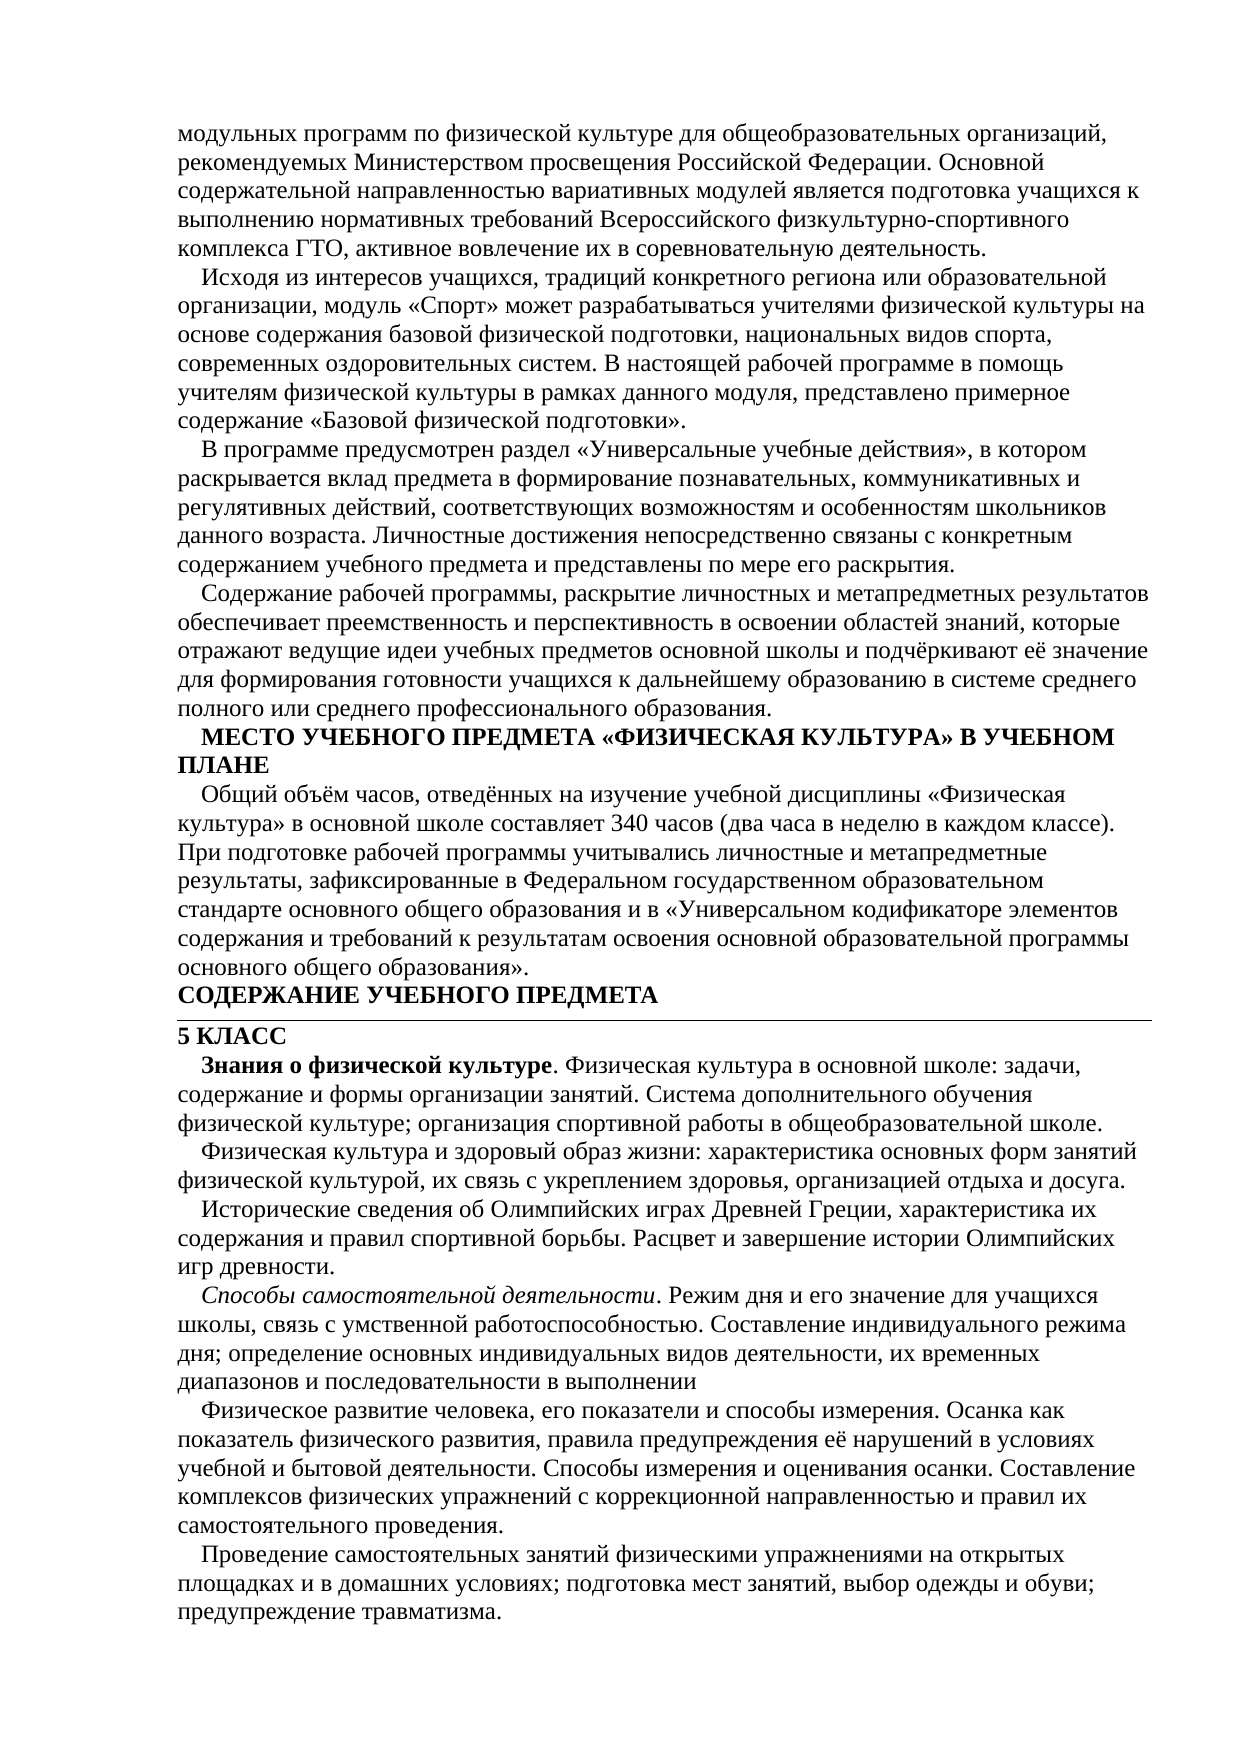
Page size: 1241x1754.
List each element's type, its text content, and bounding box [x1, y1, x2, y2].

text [177, 118, 1152, 262]
text СОДЕРЖАНИЕ УЧЕБНОГО ПРЕДМЕТА [177, 981, 1152, 1020]
text Способы самостоятельной деятельности. Режим дня и его значение для учащихся школы, связь с умственной работоспособностью. Составление индивидуального режима дня; определение основных индивидуальных видов деятельности, их временных диапазонов и последовательности в выполнении [177, 1280, 1152, 1395]
text МЕСТО УЧЕБНОГО ПРЕДМЕТА «ФИЗИЧЕСКАЯ КУЛЬТУРА» В УЧЕБНОМ ПЛАНЕ [177, 722, 1152, 779]
text Знания о физической культуре. Физическая культура в основной школе: задачи, содержание и формы организации занятий. Система дополнительного обучения физической культуре; организация спортивной работы в общеобразовательной школе. [177, 1050, 1152, 1136]
text Общий объём часов, отведённых на изучение учебной дисциплины «Физическая культура» в основной школе составляет 340 часов (два часа в неделю в каждом классе). При подготовке рабочей программы учитывались личностные и метапредметные результаты, зафиксированные в Федеральном государственном образовательном стандарте основного общего образования и в «Универсальном кодификаторе элементов содержания и требований к результатам освоения основной образовательной программы основного общего образования». [177, 779, 1152, 981]
text Исторические сведения об Олимпийских играх Древней Греции, характеристика их содержания и правил спортивной борьбы. Расцвет и завершение истории Олимпийских игр древности. [177, 1194, 1152, 1280]
text Исходя из интересов учащихся, традиций конкретного региона или образовательной организации, модуль «Спорт» может разрабатываться учителями физической культуры на основе содержания базовой физической подготовки, национальных видов спорта, современных оздоровительных систем. В настоящей рабочей программе в помощь учителям физической культуры в рамках данного модуля, представлено примерное содержание «Базовой физической подготовки». [177, 262, 1152, 434]
text Физическая культура и здоровый образ жизни: характеристика основных форм занятий физической культурой, их связь с укреплением здоровья, организацией отдыха и досуга. [177, 1136, 1152, 1194]
text Проведение самостоятельных занятий физическими упражнениями на открытых площадках и в домашних условиях; подготовка мест занятий, выбор одежды и обуви; предупреждение травматизма. [177, 1539, 1152, 1625]
text Содержание рабочей программы, раскрытие личностных и метапредметных результатов обеспечивает преемственность и перспективность в освоении областей знаний, которые отражают ведущие идеи учебных предметов основной школы и подчёркивают её значение для формирования готовности учащихся к дальнейшему образованию в системе среднего полного или среднего профессионального образования. [177, 578, 1152, 722]
text В программе предусмотрен раздел «Универсальные учебные действия», в котором раскрывается вклад предмета в формирование познавательных, коммуникативных и регулятивных действий, соответствующих возможностям и особенностям школьников данного возраста. Личностные достижения непосредственно связаны с конкретным содержанием учебного предмета и представлены по мере его раскрытия. [177, 434, 1152, 578]
text Физическое развитие человека, его показатели и способы измерения. Осанка как показатель физического развития, правила предупреждения её нарушений в условиях учебной и бытовой деятельности. Способы измерения и оценивания осанки. Составление комплексов физических упражнений с коррекционной направленностью и правил их самостоятельного проведения. [177, 1395, 1152, 1539]
text 5 КЛАСС [177, 1021, 1152, 1050]
